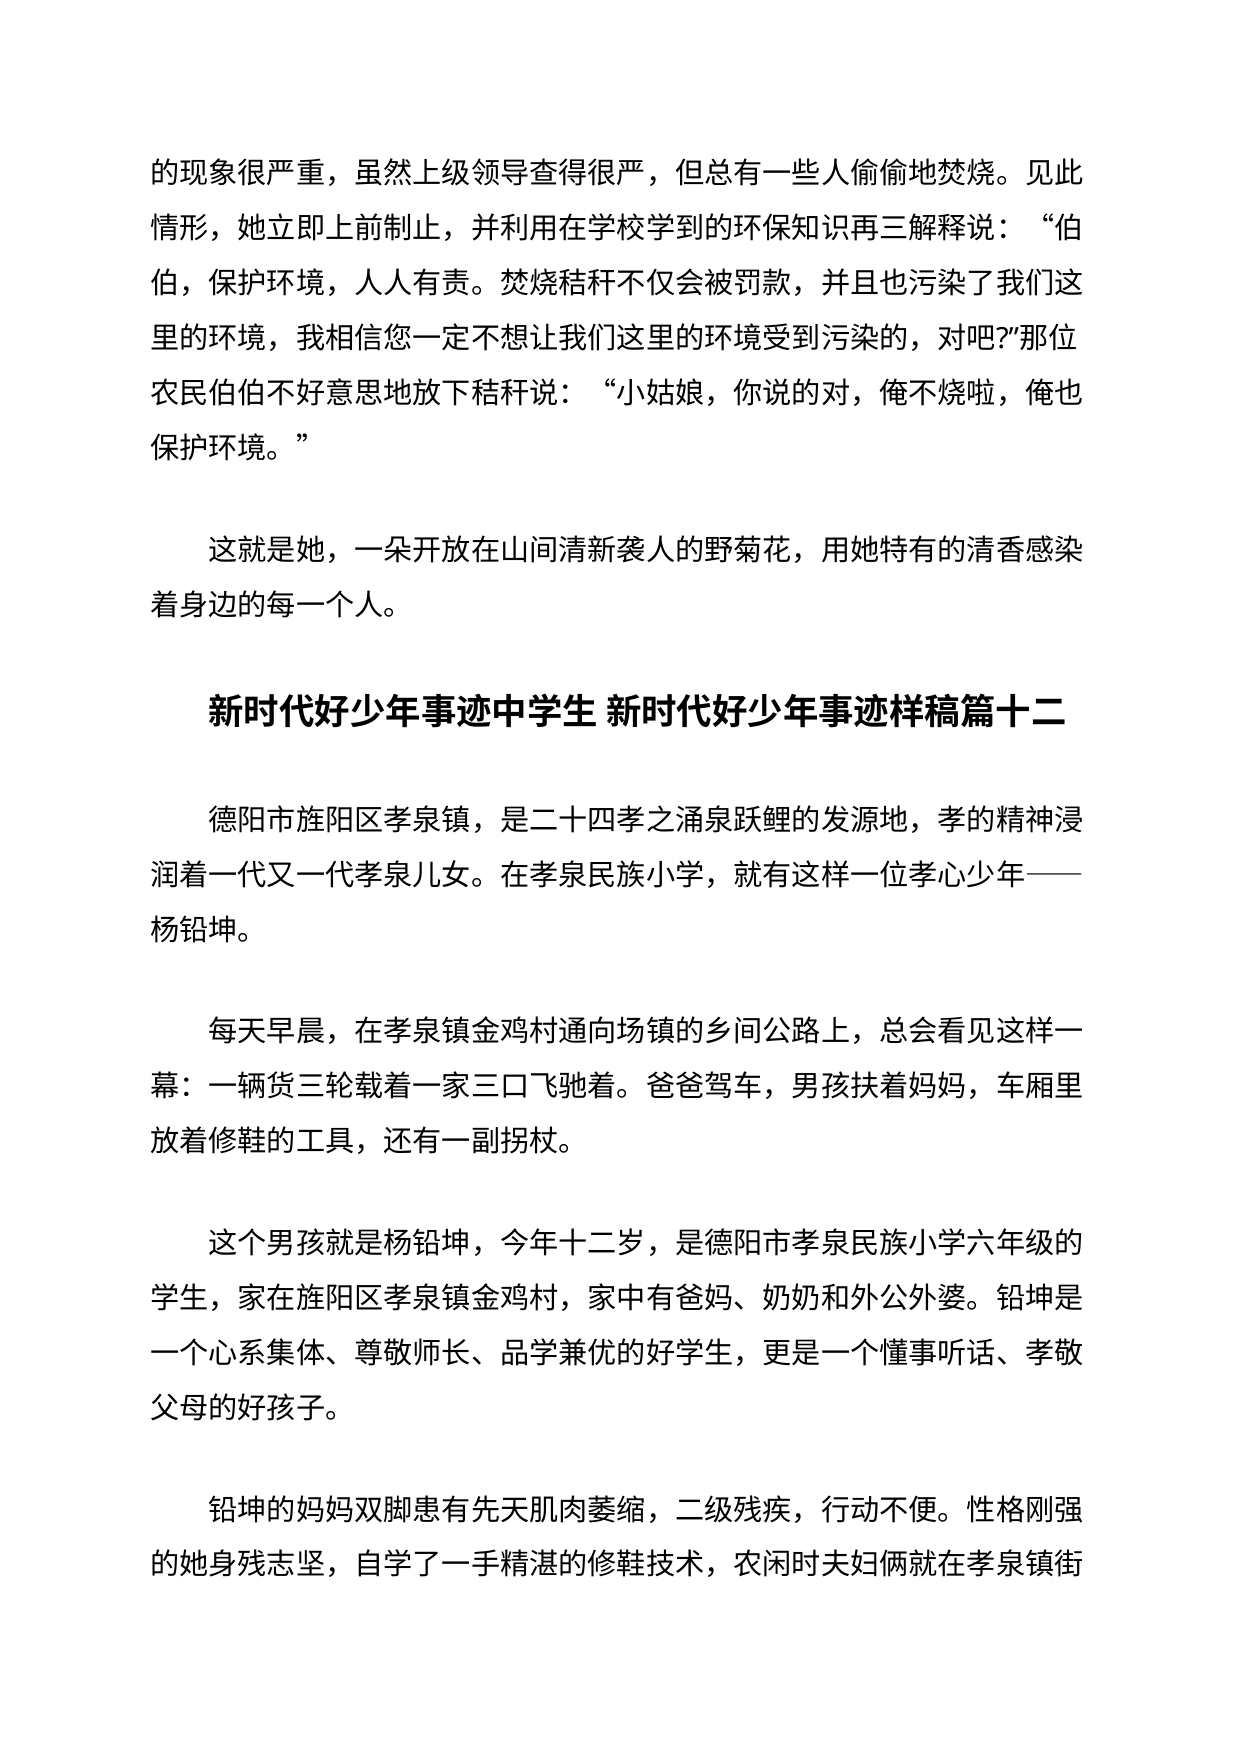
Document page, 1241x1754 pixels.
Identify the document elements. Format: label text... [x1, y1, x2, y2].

text 这个男孩就是杨铅坤，今年十二岁，是德阳市孝泉民族小学六年级的学生，家在旌阳区孝泉镇金鸡村，家中有爸妈、奶奶和外公外婆。铅坤是一个心系集体、尊敬师长、品学兼优的好学生，更是一个懂事听话、孝敬父母的好孩子。 [150, 1219, 1090, 1427]
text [150, 150, 1090, 467]
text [150, 1486, 1090, 1583]
text 每天早晨，在孝泉镇金鸡村通向场镇的乡间公路上，总会看见这样一幕：一辆货三轮载着一家三口飞驰着。爸爸驾车，男孩扶着妈妈，车厢里放着修鞋的工具，还有一副拐杖。 [150, 1008, 1090, 1160]
text 这就是她，一朵开放在山间清新袭人的野菊花，用她特有的清香感染着身边的每一个人。 [150, 526, 1090, 623]
text 新时代好少年事迹中学生 新时代好少年事迹样稿篇十二 [150, 683, 1090, 734]
text 德阳市旌阳区孝泉镇，是二十四孝之涌泉跃鲤的发源地，孝的精神浸润着一代又一代孝泉儿女。在孝泉民族小学，就有这样一位孝心少年——杨铅坤。 [150, 796, 1090, 948]
